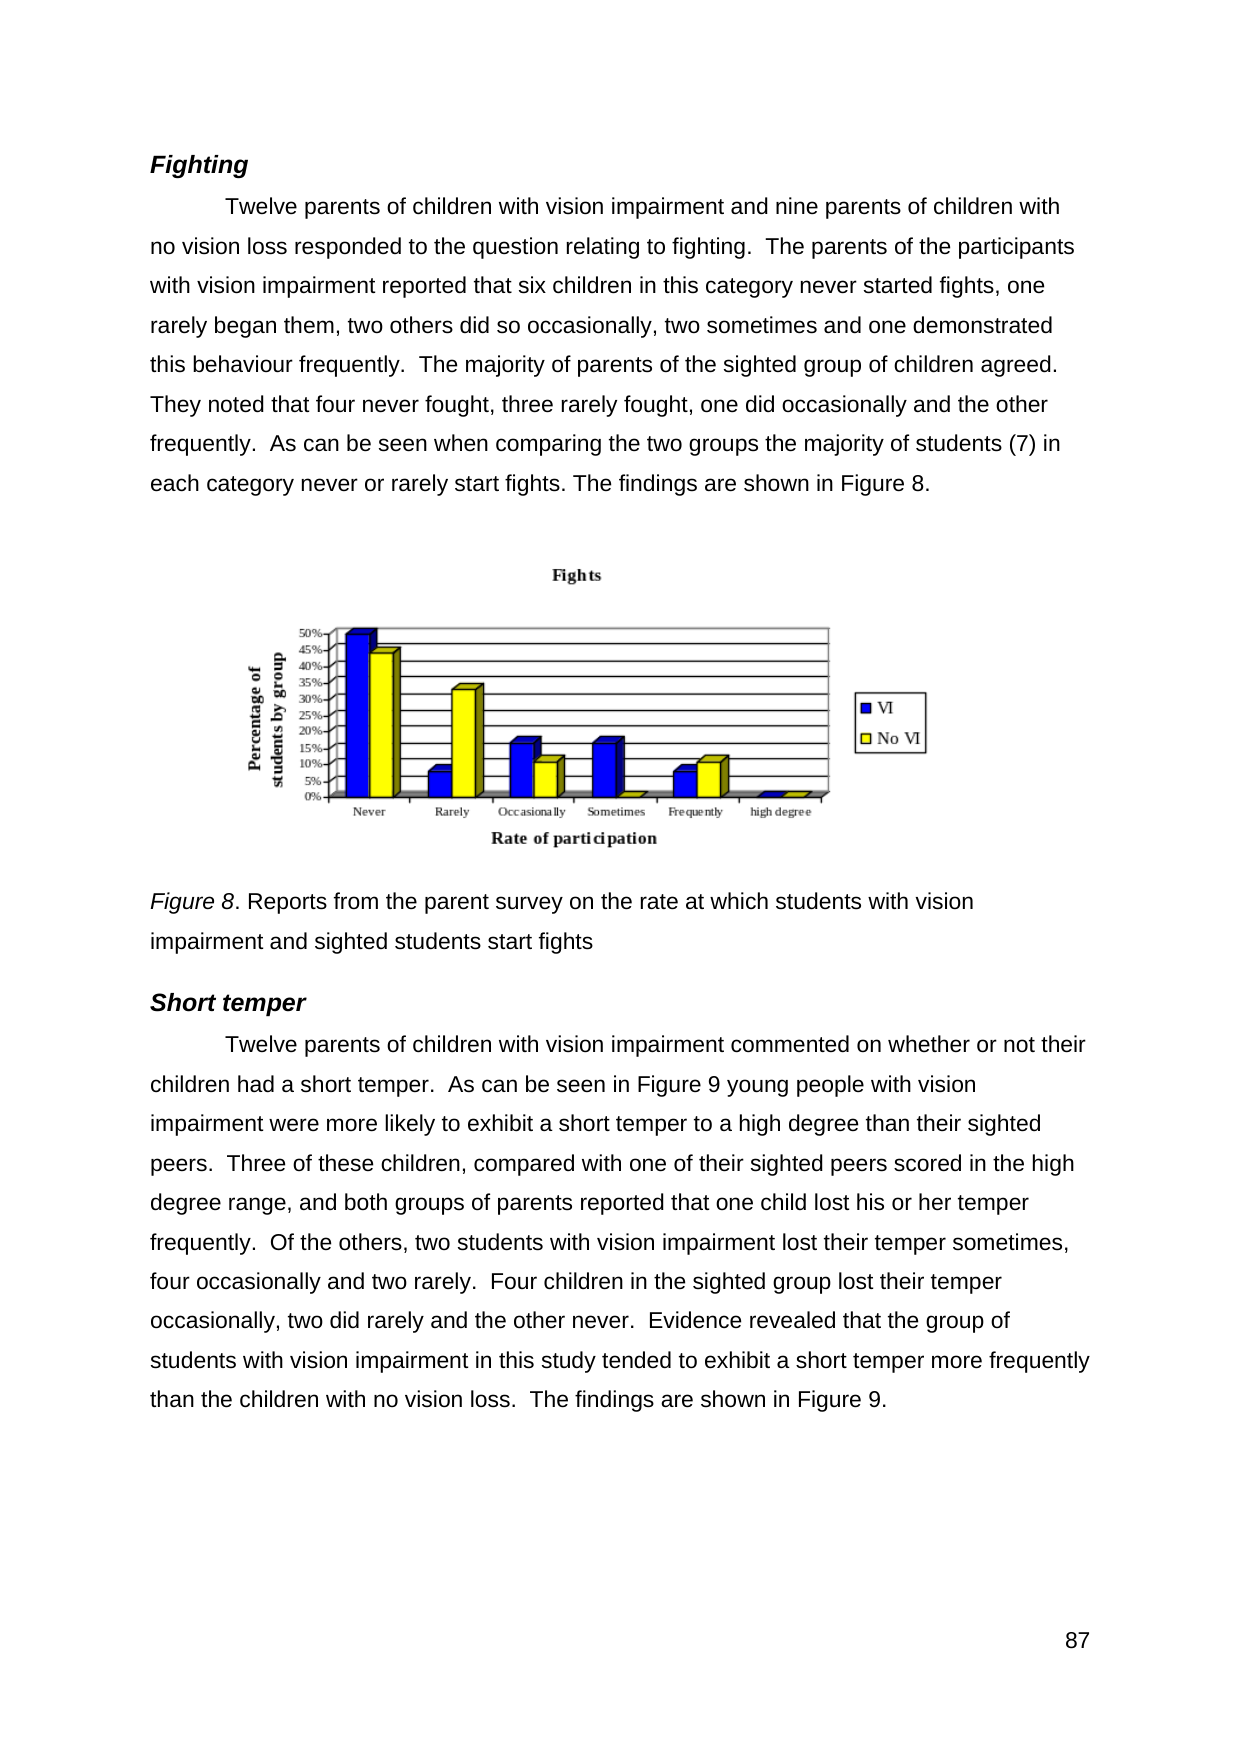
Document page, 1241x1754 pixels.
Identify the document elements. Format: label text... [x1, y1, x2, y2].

text Figure 8. Reports from the parent survey on the rate at which students with vision impairment and sighted students start fights [150, 888, 1090, 954]
text Twelve parents of children with vision impairment commented on whether or not their children had a short temper. As can be seen in Figure 9 young people with vision impairment were more likely to exhibit a short temper to a high degree than their sighted peers. Three of these children, compared with one of their sighted peers scored in the high degree range, and both groups of parents reported that one child lost his or her temper frequently. Of the others, two students with vision impairment lost their temper sometimes, four occasionally and two rarely. Four children in the sighted group lost their temper occasionally, two did rarely and the other never. Evidence revealed that the group of students with vision impairment in this study tended to exhibit a short temper more frequently than the children with no vision loss. The findings are shown in Figure 9. [150, 1031, 1090, 1413]
text Twelve parents of children with vision impairment and nine parents of children with no vision loss responded to the question relating to fighting. The parents of the participants with vision impairment reported that six children in this category never started fights, one rarely began them, two others did so occasionally, two sometimes and one demonstrated this behaviour frequently. The majority of parents of the sighted group of children agreed. They noted that four never fought, three rarely fought, one did occasionally and the other frequently. As can be seen when comparing the two groups the majority of students (7) in each category never or rarely start fights. The findings are shown in Figure 8. [150, 193, 1090, 496]
subtitle Short temper [150, 988, 1090, 1017]
subtitle Fighting [150, 150, 1090, 179]
